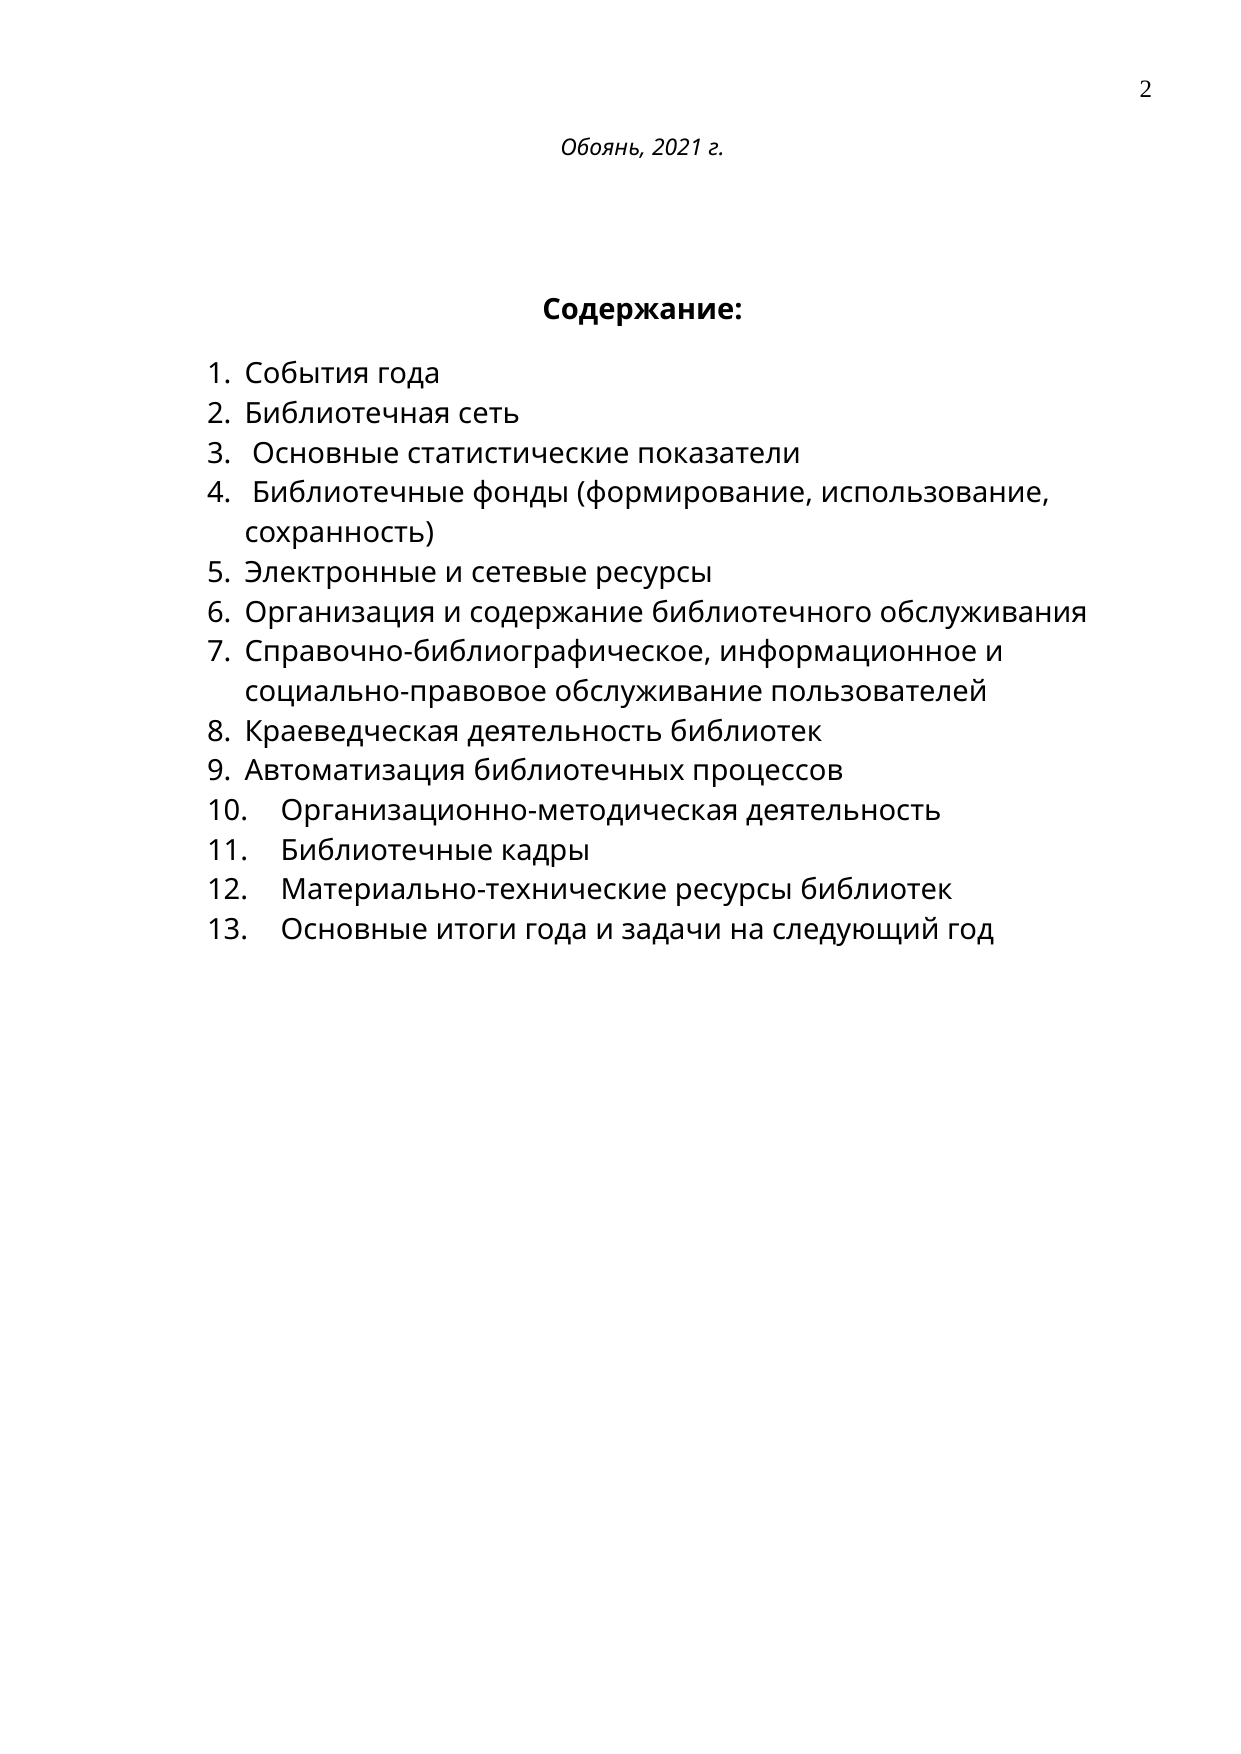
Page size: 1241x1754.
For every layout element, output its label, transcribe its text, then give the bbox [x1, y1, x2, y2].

list Основные итоги года и задачи на следующий год [207, 908, 1152, 948]
list Основные статистические показатели [207, 432, 1152, 472]
list Организационно-методическая деятельность [207, 789, 1152, 829]
list Материально-технические ресурсы библиотек [207, 869, 1152, 908]
list Организация и содержание библиотечного обслуживания [207, 591, 1152, 631]
list Краеведческая деятельность библиотек [207, 710, 1152, 749]
list События года [207, 353, 1152, 392]
list Библиотечные фонды (формирование, использование, сохранность) [207, 472, 1152, 551]
list Библиотечные кадры [207, 829, 1152, 869]
text Содержание: [133, 288, 1152, 328]
list Электронные и сетевые ресурсы [207, 551, 1152, 591]
list Библиотечная сеть [207, 392, 1152, 432]
list Автоматизация библиотечных процессов [207, 749, 1152, 789]
text Обоянь, 2021 г. [133, 131, 1152, 162]
list Справочно-библиографическое, информационное и социально-правовое обслуживание пользователей [207, 631, 1152, 710]
